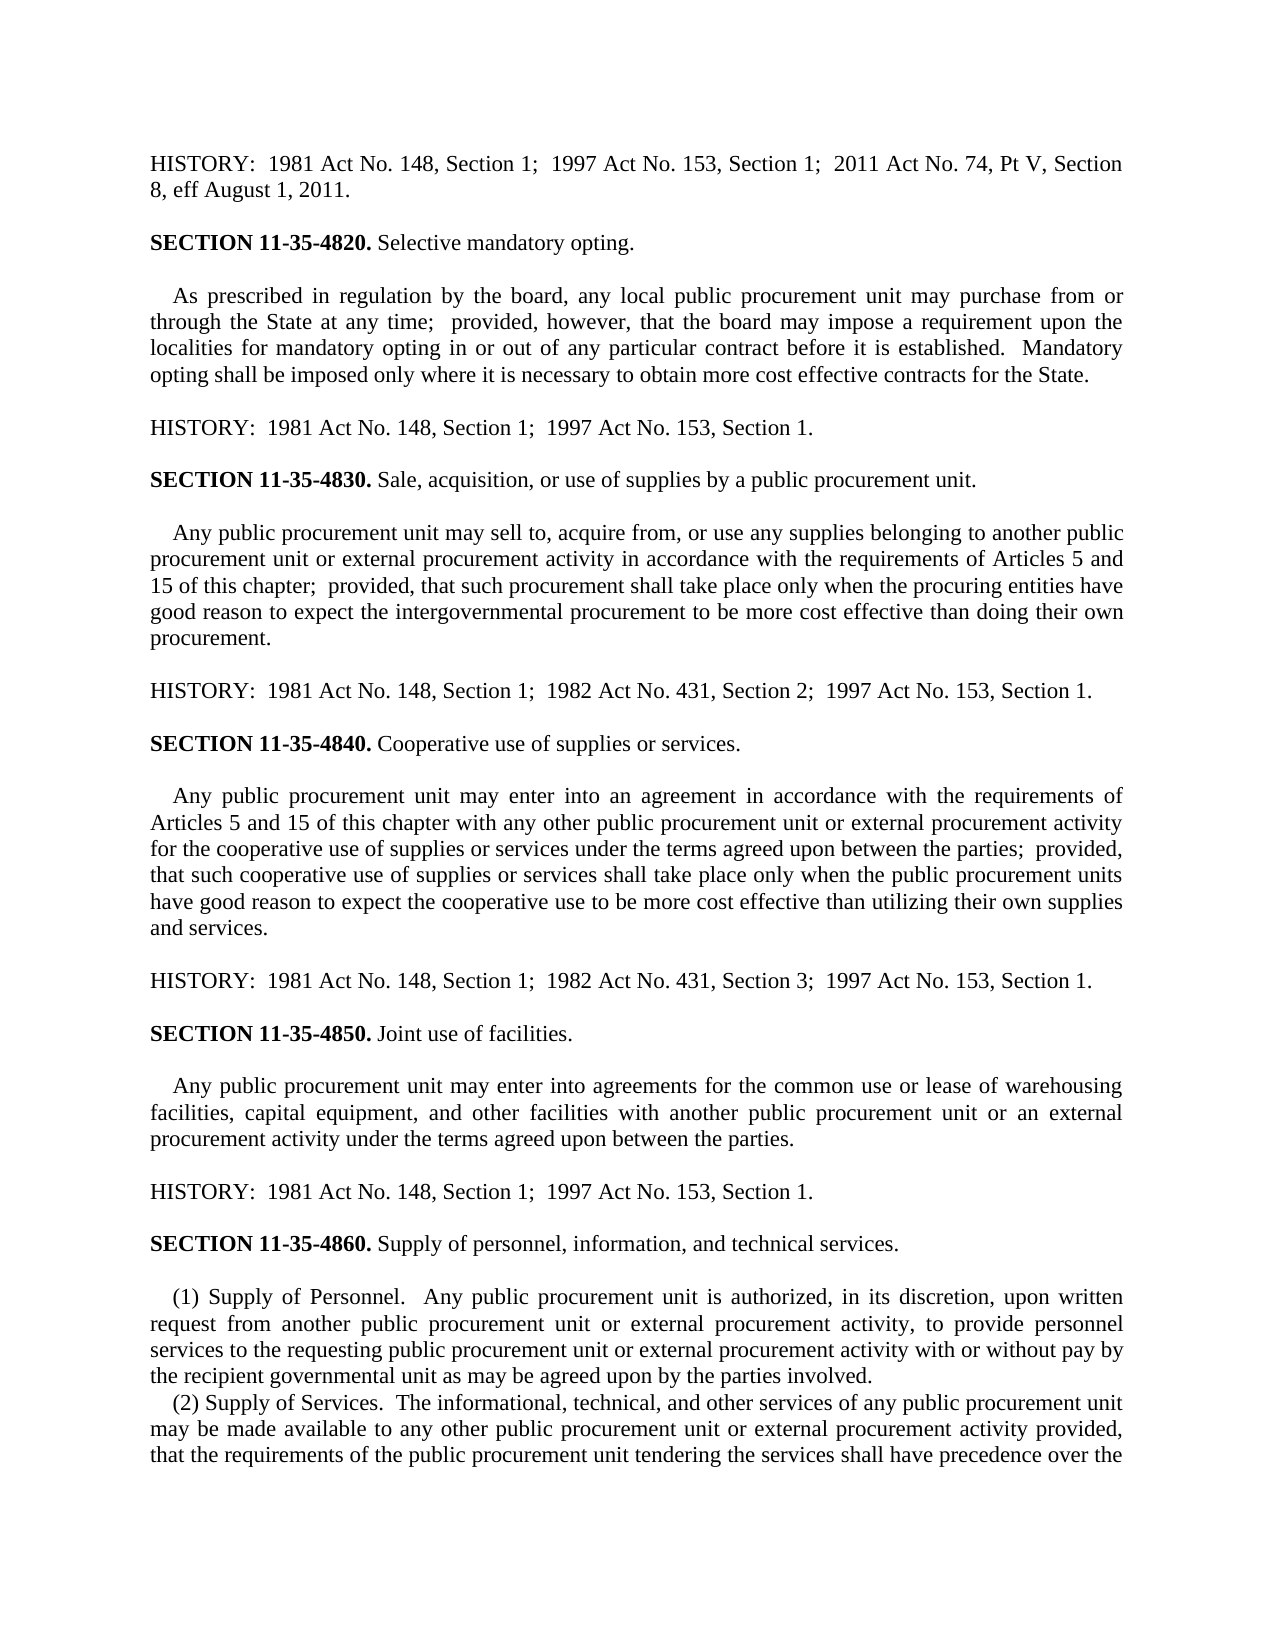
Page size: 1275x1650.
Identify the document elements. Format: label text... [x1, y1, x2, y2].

text SECTION 11-35-4840. Cooperative use of supplies or services. [150, 730, 1125, 756]
text SECTION 11-35-4820. Selective mandatory opting. [150, 229, 1125, 255]
text Any public procurement unit may sell to, acquire from, or use any supplies belonging to another public procurement unit or external procurement activity in accordance with the requirements of Articles 5 and 15 of this chapter; provided, that such procurement shall take place only when the procuring entities have good reason to expect the intergovernmental procurement to be more cost effective than doing their own procurement. [150, 519, 1125, 651]
text SECTION 11-35-4850. Joint use of facilities. [150, 1020, 1125, 1046]
text Any public procurement unit may enter into an agreement in accordance with the requirements of Articles 5 and 15 of this chapter with any other public procurement unit or external procurement activity for the cooperative use of supplies or services under the terms agreed upon between the parties; provided, that such cooperative use of supplies or services shall take place only when the public procurement units have good reason to expect the cooperative use to be more cost effective than utilizing their own supplies and services. [150, 782, 1125, 941]
text Any public procurement unit may enter into agreements for the common use or lease of warehousing facilities, capital equipment, and other facilities with another public procurement unit or an external procurement activity under the terms agreed upon between the parties. [150, 1072, 1125, 1151]
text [150, 1389, 1125, 1468]
text HISTORY: 1981 Act No. 148, Section 1; 1997 Act No. 153, Section 1; 2011 Act No. 74, Pt V, Section 8, eff August 1, 2011. [150, 150, 1125, 203]
text SECTION 11-35-4830. Sale, acquisition, or use of supplies by a public procurement unit. [150, 466, 1125, 493]
text HISTORY: 1981 Act No. 148, Section 1; 1982 Act No. 431, Section 3; 1997 Act No. 153, Section 1. [150, 967, 1125, 993]
text (1) Supply of Personnel. Any public procurement unit is authorized, in its discretion, upon written request from another public procurement unit or external procurement activity, to provide personnel services to the requesting public procurement unit or external procurement activity with or without pay by the recipient governmental unit as may be agreed upon by the parties involved. [150, 1283, 1125, 1389]
text HISTORY: 1981 Act No. 148, Section 1; 1982 Act No. 431, Section 2; 1997 Act No. 153, Section 1. [150, 677, 1125, 703]
text HISTORY: 1981 Act No. 148, Section 1; 1997 Act No. 153, Section 1. [150, 1178, 1125, 1204]
text SECTION 11-35-4860. Supply of personnel, information, and technical services. [150, 1231, 1125, 1257]
text HISTORY: 1981 Act No. 148, Section 1; 1997 Act No. 153, Section 1. [150, 413, 1125, 440]
text As prescribed in regulation by the board, any local public procurement unit may purchase from or through the State at any time; provided, however, that the board may impose a requirement upon the localities for mandatory opting in or out of any particular contract before it is established. Mandatory opting shall be imposed only where it is necessary to obtain more cost effective contracts for the State. [150, 282, 1125, 387]
